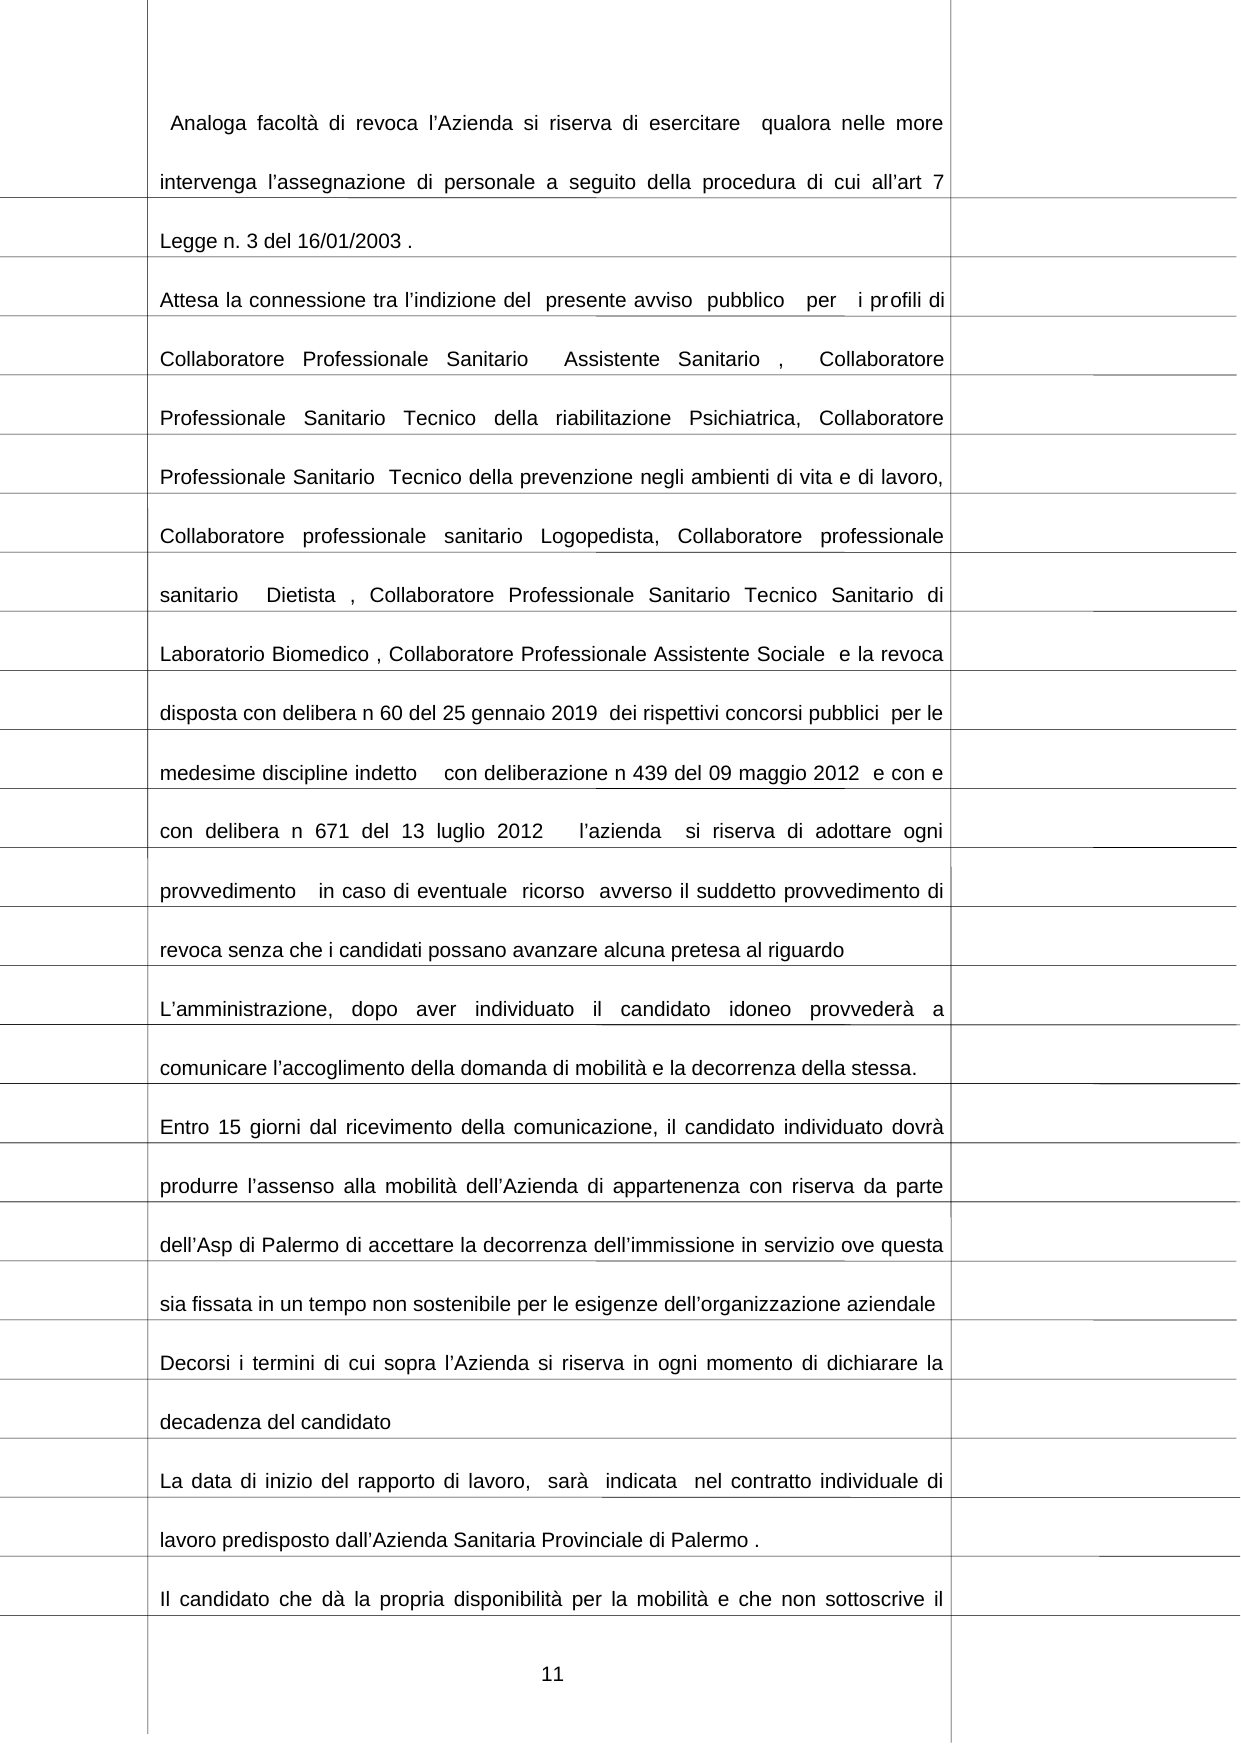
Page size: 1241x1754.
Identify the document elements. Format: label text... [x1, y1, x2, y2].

text Attesa la connessione tra l’indizione del presente avviso pubblico per i profili di Collaboratore Professionale Sanitario Assistente Sanitario , Collaboratore Professionale Sanitario Tecnico della riabilitazione Psichiatrica, Collaboratore Professionale Sanitario Tecnico della prevenzione negli ambienti di vita e di lavoro, Collaboratore professionale sanitario Logopedista, Collaboratore professionale sanitario Dietista , Collaboratore Professionale Sanitario Tecnico Sanitario di Laboratorio Biomedico , Collaboratore Professionale Assistente Sociale e la revoca disposta con delibera n 60 del 25 gennaio 2019 dei rispettivi concorsi pubblici per le medesime discipline indetto con deliberazione n 439 del 09 maggio 2012 e con e con delibera n 671 del 13 luglio 2012 l’azienda si riserva di adottare ogni provvedimento in caso di eventuale ricorso avverso il suddetto provvedimento di revoca senza che i candidati possano avanzare alcuna pretesa al riguardo [159, 260, 945, 969]
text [159, 1559, 945, 1619]
text Entro 15 giorni dal ricevimento della comunicazione, il candidato individuato dovrà produrre l’assenso alla mobilità dell’Azienda di appartenenza con riserva da parte dell’Asp di Palermo di accettare la decorrenza dell’immissione in servizio ove questa sia fissata in un tempo non sostenibile per le esigenze dell’organizzazione aziendale [159, 1087, 945, 1323]
text Analoga facoltà di revoca l’Azienda si riserva di esercitare qualora nelle more intervenga l’assegnazione di personale a seguito della procedura di cui all’art 7 Legge n. 3 del 16/01/2003 . [159, 83, 945, 260]
text Decorsi i termini di cui sopra l’Azienda si riserva in ogni momento di dichiarare la decadenza del candidato [159, 1323, 945, 1441]
text L’amministrazione, dopo aver individuato il candidato idoneo provvederà a comunicare l’accoglimento della domanda di mobilità e la decorrenza della stessa. [159, 969, 945, 1087]
text La data di inizio del rapporto di lavoro, sarà indicata nel contratto individuale di lavoro predisposto dall’Azienda Sanitaria Provinciale di Palermo . [159, 1441, 945, 1559]
